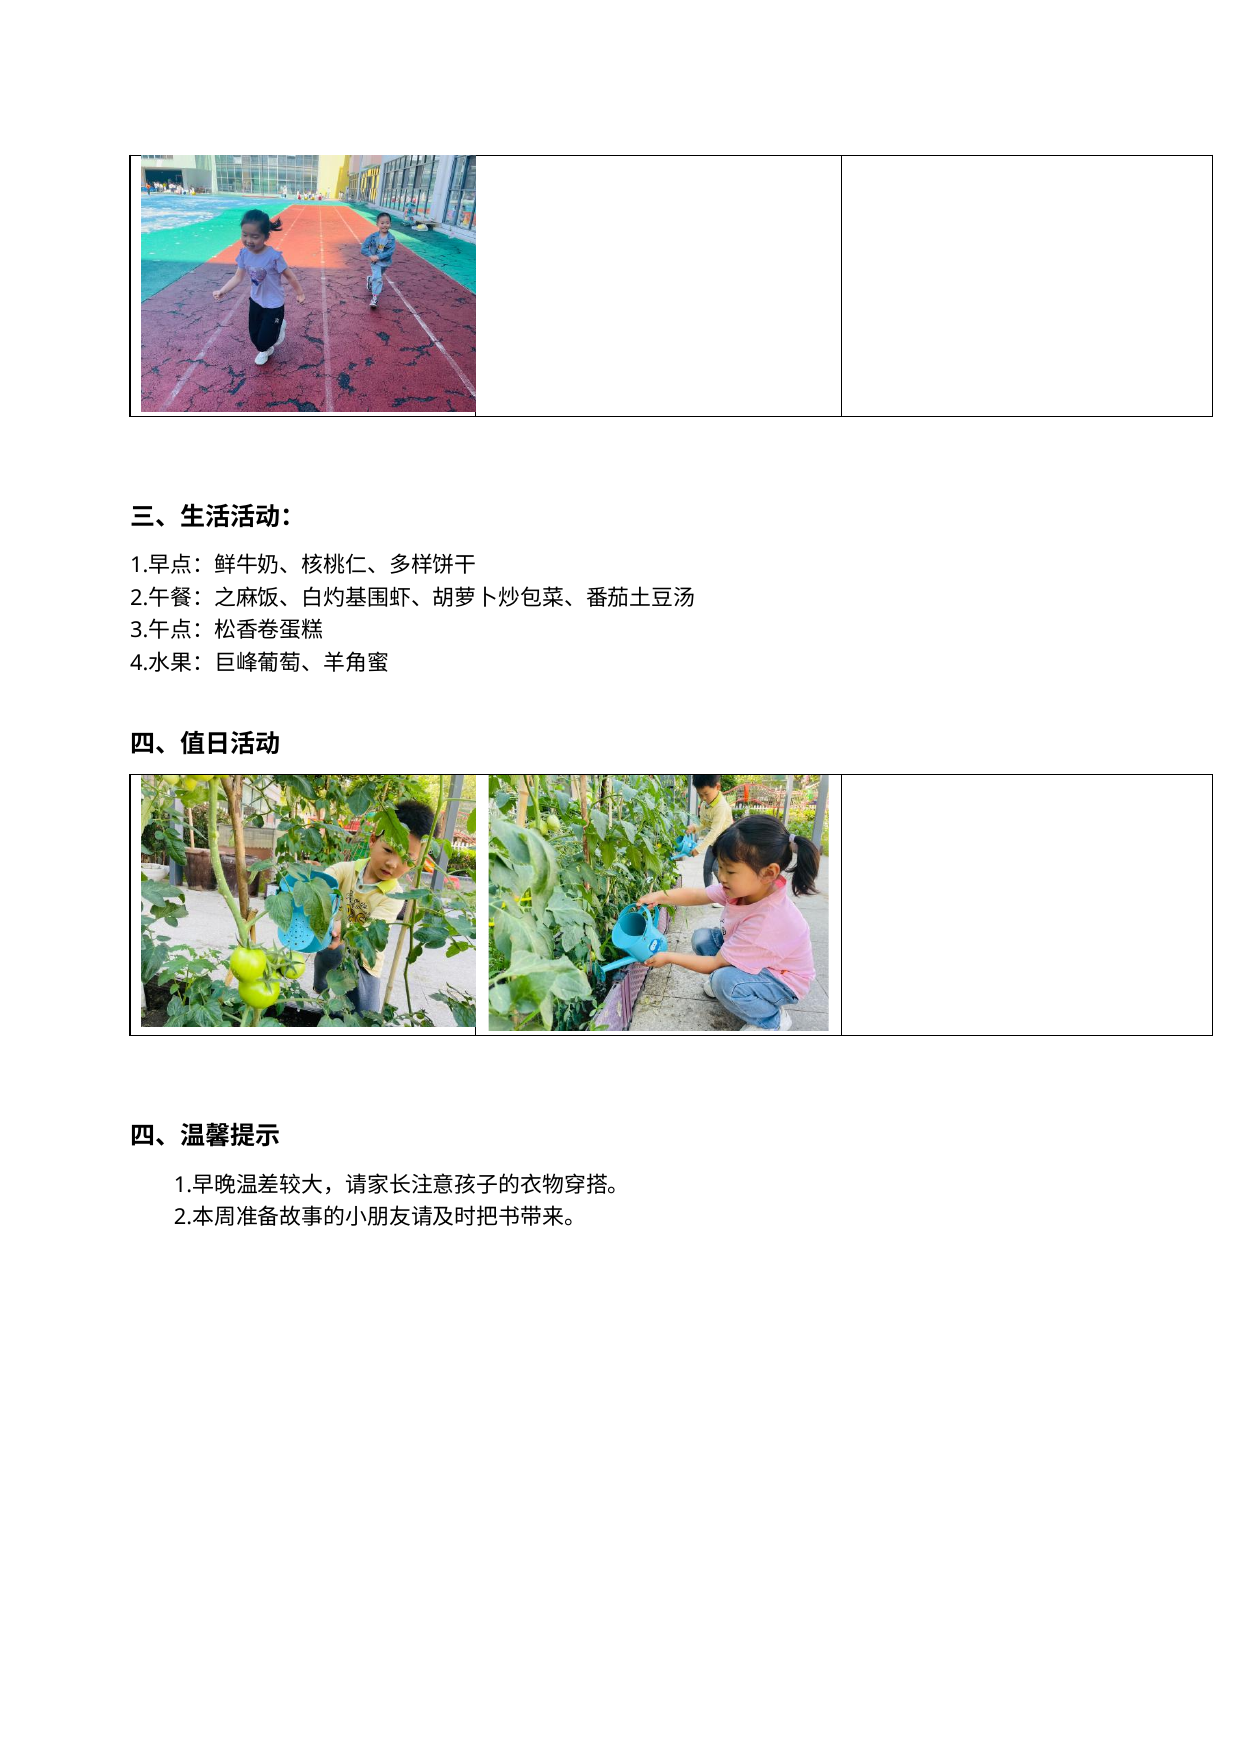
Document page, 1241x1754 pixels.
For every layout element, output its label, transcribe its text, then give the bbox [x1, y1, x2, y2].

text 1.早点：鲜牛奶、核桃仁、多样饼干 [130, 547, 1104, 579]
table_cell [842, 156, 1212, 416]
picture [141, 155, 476, 412]
text 2.午餐：之麻饭、白灼基围虾、胡萝卜炒包菜、番茄土豆汤 [130, 579, 1104, 612]
list 三、生活活动： [130, 482, 1104, 547]
text 3.午点：松香卷蛋糕 [130, 612, 1104, 644]
table_cell [131, 156, 475, 416]
list 1.早晚温差较大，请家长注意孩子的衣物穿搭。 [174, 1166, 1104, 1199]
table_header [476, 775, 841, 1035]
picture [141, 775, 476, 1027]
text 4.水果：巨峰葡萄、羊角蜜 [130, 644, 1104, 677]
table_header [131, 775, 475, 1035]
picture [488, 775, 829, 1031]
table_cell [476, 156, 841, 416]
list 2.本周准备故事的小朋友请及时把书带来。 [130, 1199, 1104, 1231]
table_header [842, 775, 1212, 1035]
list 四、温馨提示 [130, 1101, 1104, 1166]
list 四、值日活动 [130, 709, 1104, 774]
